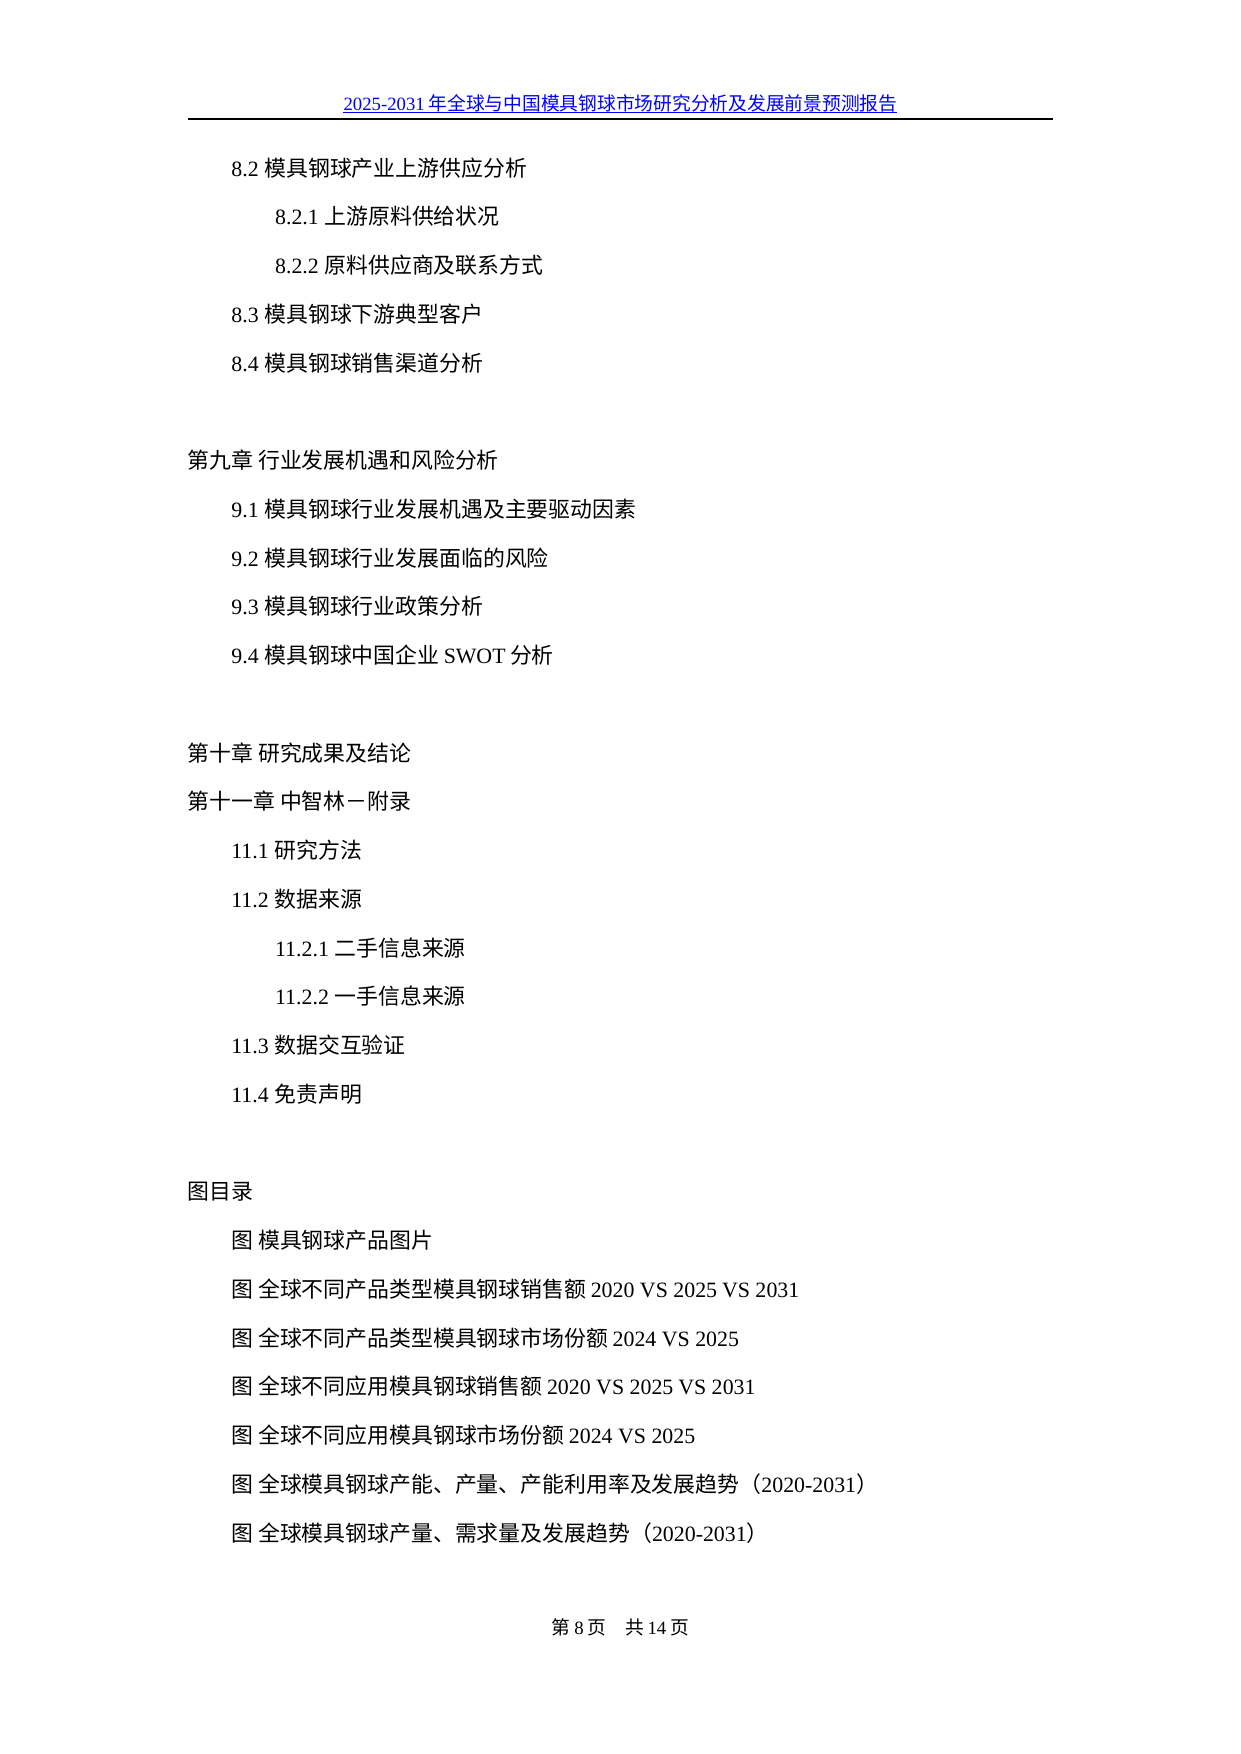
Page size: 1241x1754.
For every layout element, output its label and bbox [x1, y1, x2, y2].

text [187, 150, 1053, 1548]
